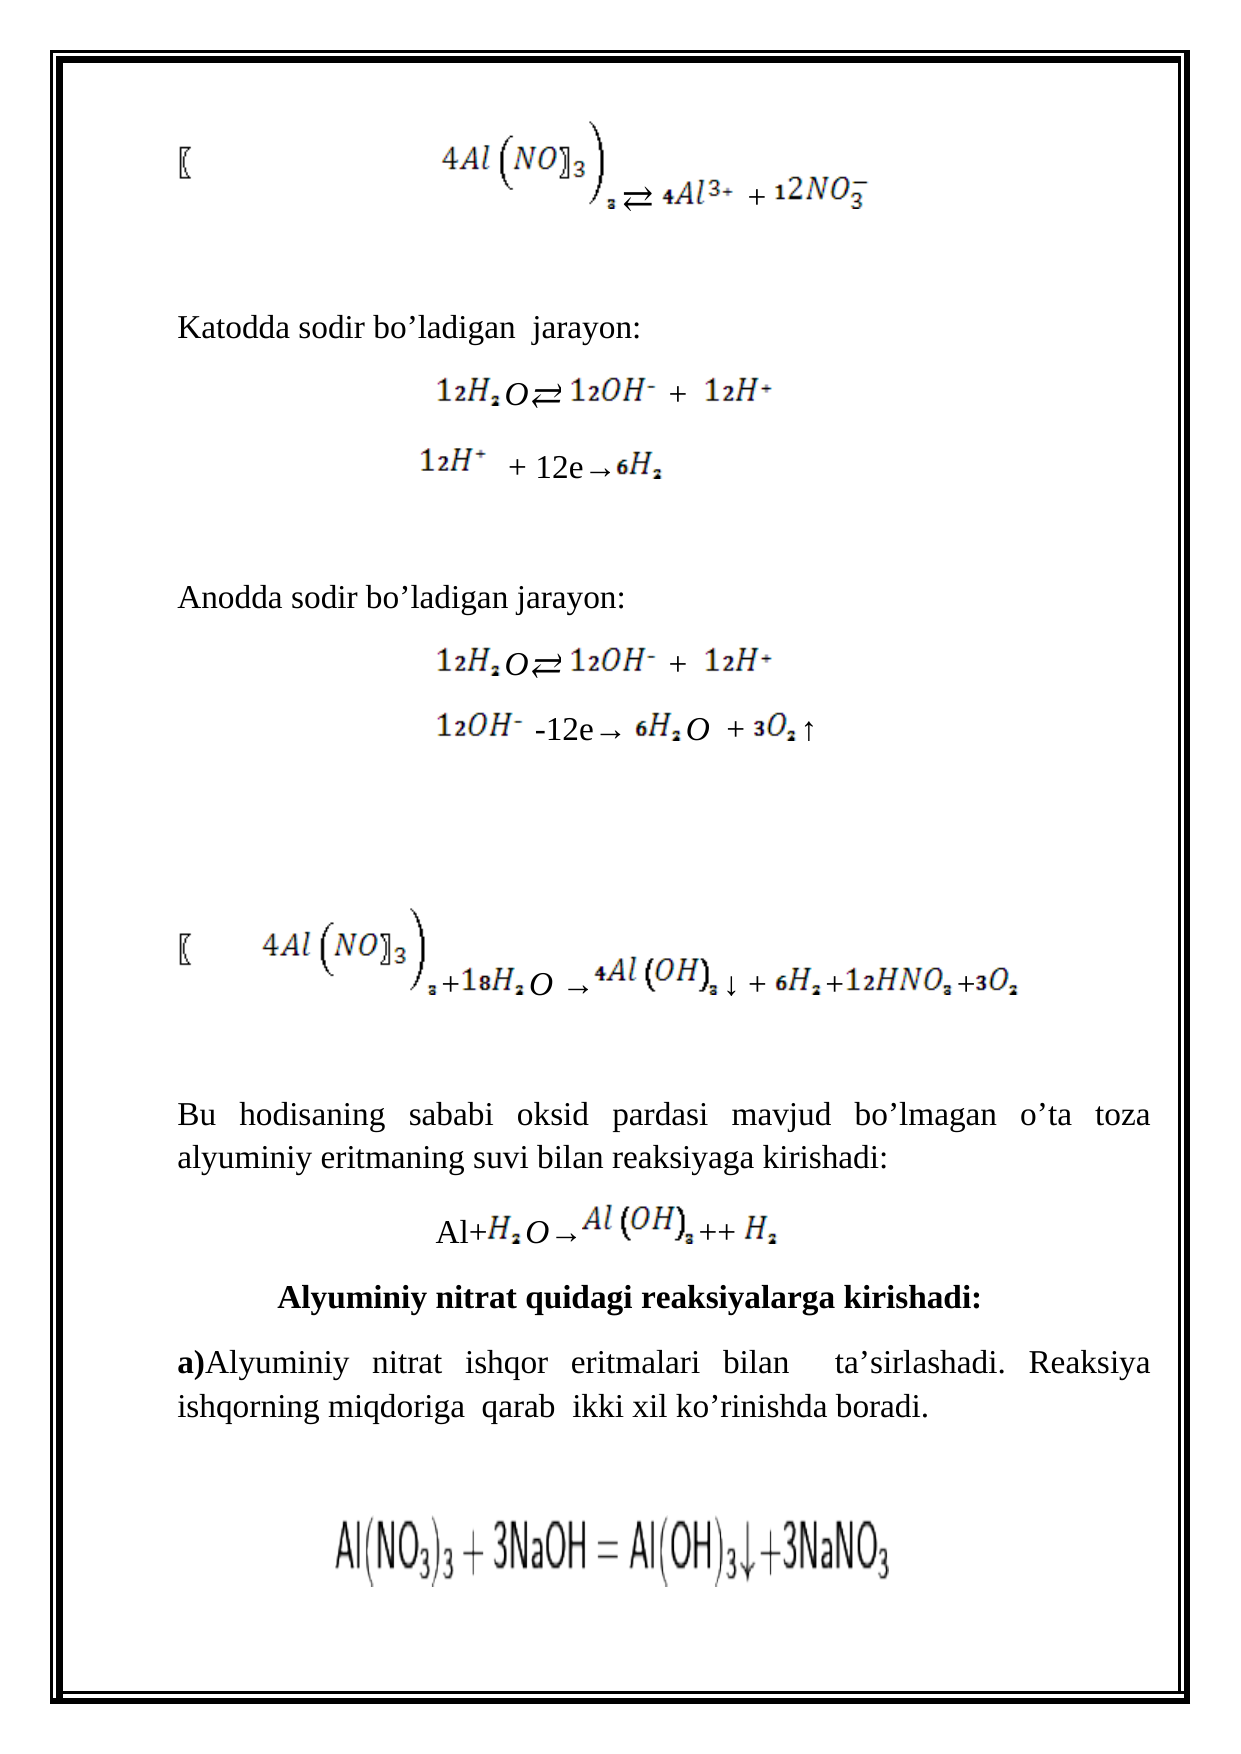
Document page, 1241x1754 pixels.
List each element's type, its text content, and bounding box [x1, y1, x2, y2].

picture [775, 965, 826, 995]
picture [635, 710, 686, 741]
picture [703, 645, 778, 676]
picture [177, 117, 621, 209]
picture [561, 375, 660, 406]
picture [460, 965, 529, 995]
text a)Alyuminiy nitrat ishqor eritmalari bilan ta’sirlashadi. Reaksiya ishqorning miqdoriga qarab ikki xil ko’rinishda boradi. [177, 1342, 1152, 1424]
picture [177, 439, 492, 479]
picture [561, 645, 660, 676]
text Alyuminiy nitrat quidagi reaksiyalarga kirishadi: [177, 1277, 1152, 1316]
picture [435, 710, 527, 741]
text Al+O→++ [177, 1203, 1152, 1251]
picture [616, 449, 667, 479]
picture [753, 710, 801, 741]
text Katodda sodir bo’ladigan jarayon: [177, 308, 1152, 346]
picture [177, 904, 442, 995]
picture [435, 645, 505, 676]
picture [582, 1202, 699, 1244]
picture [774, 174, 875, 209]
picture [435, 375, 505, 406]
text Anodda sodir bo’ladigan jarayon: [177, 578, 1152, 616]
text O⇄ + [177, 642, 1152, 683]
picture [744, 1213, 782, 1244]
text -12e→ O + ↑ [177, 710, 1152, 748]
picture [335, 1515, 889, 1587]
text O⇄ + [177, 373, 1152, 413]
picture [844, 965, 957, 995]
picture [487, 1213, 526, 1244]
picture [594, 954, 723, 995]
picture [975, 965, 1023, 995]
picture [662, 177, 739, 209]
picture [703, 375, 778, 406]
text Bu hodisaning sababi oksid pardasi mavjud bo’lmagan o’ta toza alyuminiy eritmaning suvi bilan reaksiyaga kirishadi: [177, 1094, 1152, 1176]
